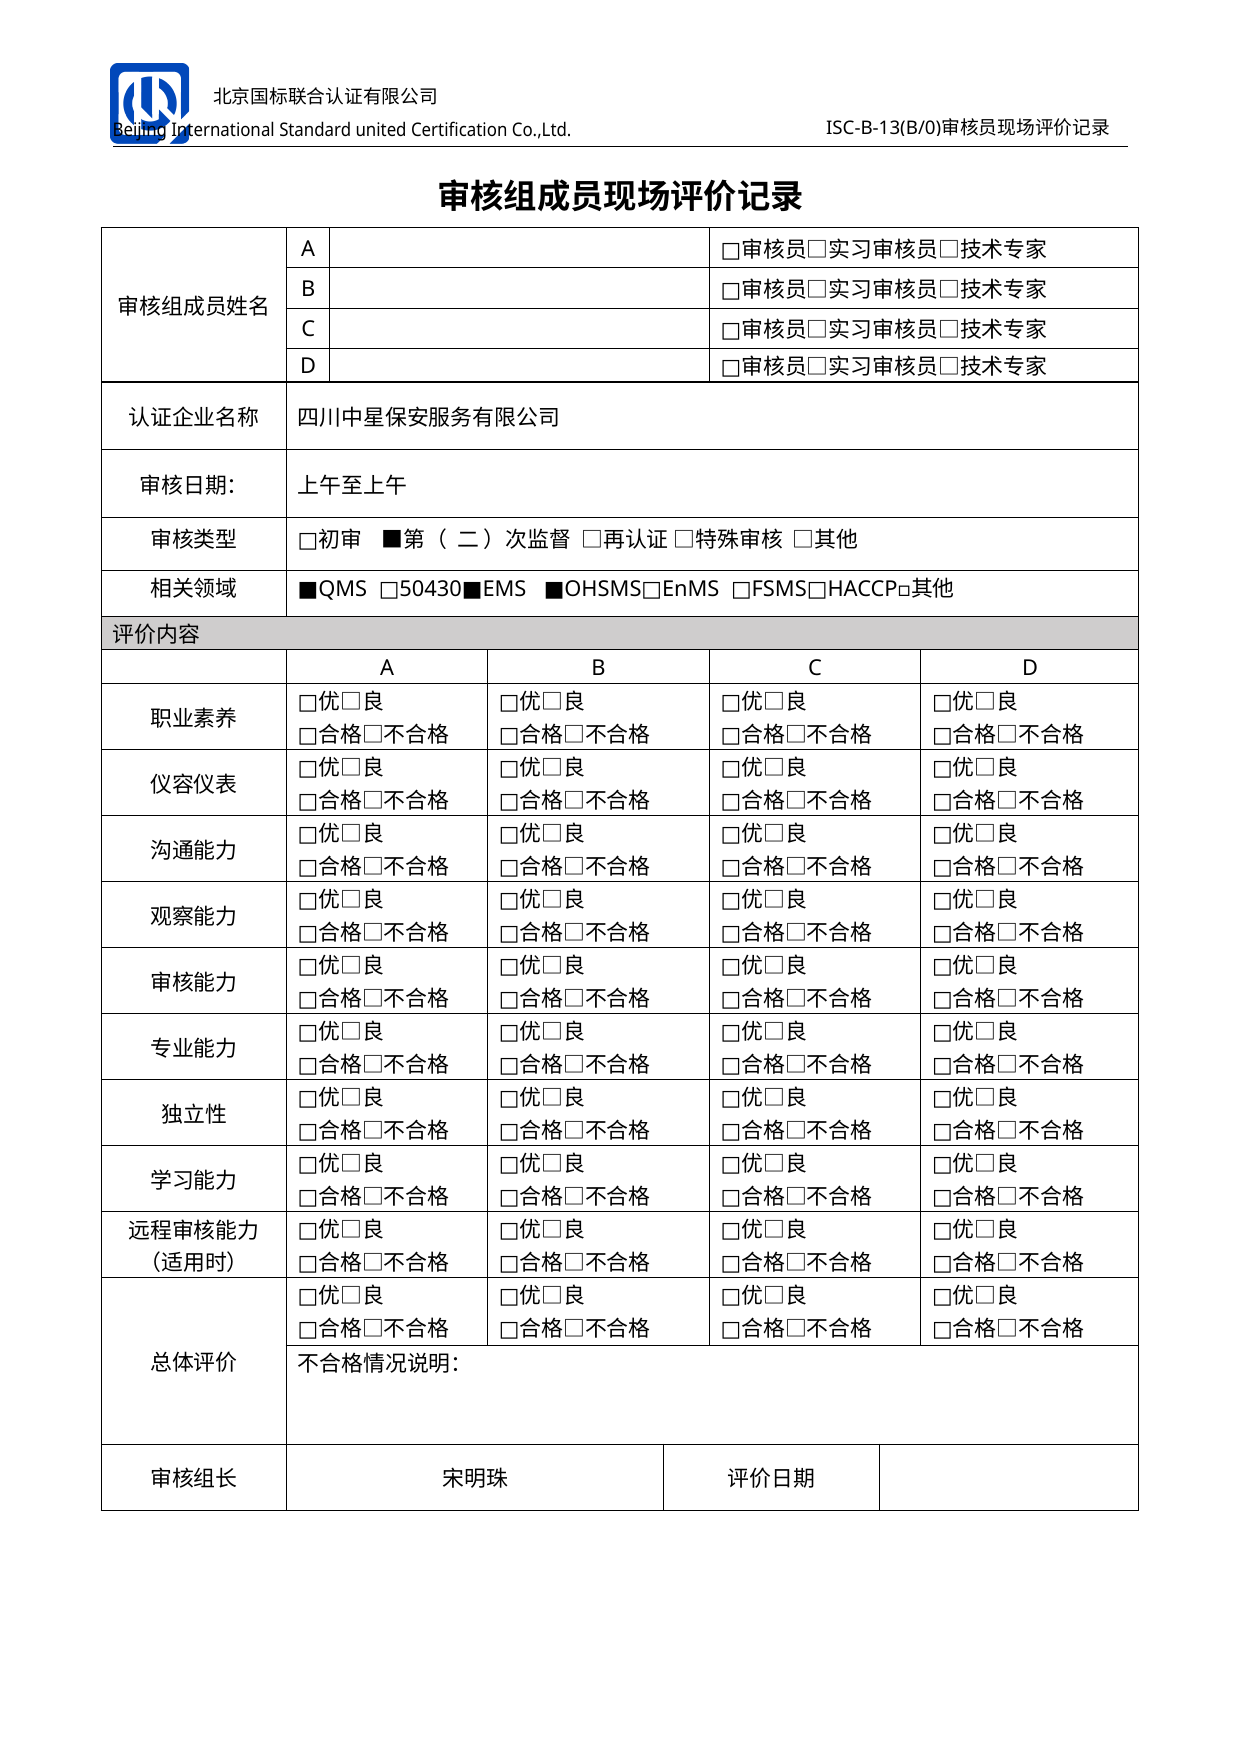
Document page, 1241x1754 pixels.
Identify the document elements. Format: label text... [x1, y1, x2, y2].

table_cell □优□良 □合格□不合格 [287, 1080, 487, 1145]
table_cell 四川中星保安服务有限公司 [287, 383, 1138, 449]
table_cell □优□良 □合格□不合格 [921, 882, 1138, 947]
table_cell 审核类型 [102, 518, 286, 570]
table_cell □优□良 □合格□不合格 [488, 1080, 709, 1145]
table_cell □优□良 □合格□不合格 [287, 1014, 487, 1079]
table_cell □优□良 □合格□不合格 [921, 948, 1138, 1013]
table_cell 认证企业名称 [102, 383, 286, 449]
table_cell A [287, 650, 487, 683]
table_cell 学习能力 [102, 1146, 286, 1211]
table_cell □审核员□实习审核员□技术专家 [710, 349, 1138, 381]
table_cell 观察能力 [102, 882, 286, 947]
text 审核组成员现场评价记录 [112, 162, 1128, 227]
table_cell □审核员□实习审核员□技术专家 [710, 268, 1138, 308]
table_header 审核组成员姓名 [102, 228, 286, 381]
table_cell 独立性 [102, 1080, 286, 1145]
table_cell B [488, 650, 709, 683]
table_cell 评价日期 [664, 1445, 879, 1509]
table_cell □优□良 □合格□不合格 [287, 750, 487, 815]
table_cell □优□良 □合格□不合格 [921, 1278, 1138, 1345]
table_cell C [287, 309, 329, 348]
table_cell [102, 650, 286, 683]
table_cell □优□良 □合格□不合格 [287, 882, 487, 947]
table_cell 沟通能力 [102, 816, 286, 881]
table_cell [330, 309, 709, 348]
table_header A [287, 228, 329, 267]
table_cell □优□良 □合格□不合格 [921, 1080, 1138, 1145]
table_cell ■QMS □50430■EMS ■OHSMS□EnMS □FSMS□HACCP□其他 [287, 571, 1138, 616]
table_cell 远程审核能力 （适用时） [102, 1212, 286, 1277]
table_cell □优□良 □合格□不合格 [921, 1146, 1138, 1211]
table_cell 职业素养 [102, 684, 286, 749]
table_cell [330, 268, 709, 308]
table_cell □优□良 □合格□不合格 [710, 948, 920, 1013]
table_cell □优□良 □合格□不合格 [488, 1278, 709, 1345]
table_cell □优□良 □合格□不合格 [287, 948, 487, 1013]
table_cell □优□良 □合格□不合格 [921, 750, 1138, 815]
table_cell □优□良 □合格□不合格 [710, 882, 920, 947]
table_cell □初审 ■第（ 二 ）次监督 □再认证 □特殊审核 □其他 [287, 518, 1138, 570]
table_cell [330, 349, 709, 381]
table_header [330, 228, 709, 267]
table_cell 审核能力 [102, 948, 286, 1013]
table_cell □优□良 □合格□不合格 [710, 1014, 920, 1079]
table_cell 审核日期： [102, 450, 286, 517]
table_cell □优□良 □合格□不合格 [921, 1212, 1138, 1277]
table_cell 审核组长 [102, 1445, 286, 1509]
table_cell □优□良 □合格□不合格 [488, 1212, 709, 1277]
table_cell □优□良 □合格□不合格 [710, 750, 920, 815]
table_cell □优□良 □合格□不合格 [287, 816, 487, 881]
table_cell □优□良 □合格□不合格 [488, 816, 709, 881]
table_cell □优□良 □合格□不合格 [488, 882, 709, 947]
table_cell □优□良 □合格□不合格 [921, 1014, 1138, 1079]
table_cell 专业能力 [102, 1014, 286, 1079]
table_cell □优□良 □合格□不合格 [710, 816, 920, 881]
table_cell □优□良 □合格□不合格 [488, 750, 709, 815]
table_cell 评价内容 [102, 617, 1138, 649]
table_cell □优□良 □合格□不合格 [710, 1212, 920, 1277]
table_cell 宋明珠 [287, 1445, 663, 1509]
table_cell □审核员□实习审核员□技术专家 [710, 309, 1138, 348]
table_cell C [710, 650, 920, 683]
table_cell □优□良 □合格□不合格 [710, 1146, 920, 1211]
table_cell 不合格情况说明： [287, 1346, 1138, 1443]
table_cell □优□良 □合格□不合格 [488, 948, 709, 1013]
table_cell □优□良 □合格□不合格 [287, 1212, 487, 1277]
table_cell D [287, 349, 329, 381]
table_cell □优□良 □合格□不合格 [921, 684, 1138, 749]
table_cell □优□良 □合格□不合格 [287, 1146, 487, 1211]
table_cell □优□良 □合格□不合格 [287, 684, 487, 749]
table_cell B [287, 268, 329, 308]
table_cell □优□良 □合格□不合格 [921, 816, 1138, 881]
table_cell 总体评价 [102, 1278, 286, 1443]
table_cell 上午至上午 [287, 450, 1138, 517]
table_header □审核员□实习审核员□技术专家 [710, 228, 1138, 267]
table_cell 仪容仪表 [102, 750, 286, 815]
table_cell □优□良 □合格□不合格 [710, 1278, 920, 1345]
table_cell D [921, 650, 1138, 683]
table_cell [880, 1445, 1138, 1509]
table_cell □优□良 □合格□不合格 [488, 1014, 709, 1079]
picture [110, 63, 190, 144]
table_cell □优□良 □合格□不合格 [287, 1278, 487, 1345]
table_cell □优□良 □合格□不合格 [710, 684, 920, 749]
table_cell □优□良 □合格□不合格 [488, 684, 709, 749]
table_cell □优□良 □合格□不合格 [488, 1146, 709, 1211]
table_cell 相关领域 [102, 571, 286, 616]
table_cell □优□良 □合格□不合格 [710, 1080, 920, 1145]
